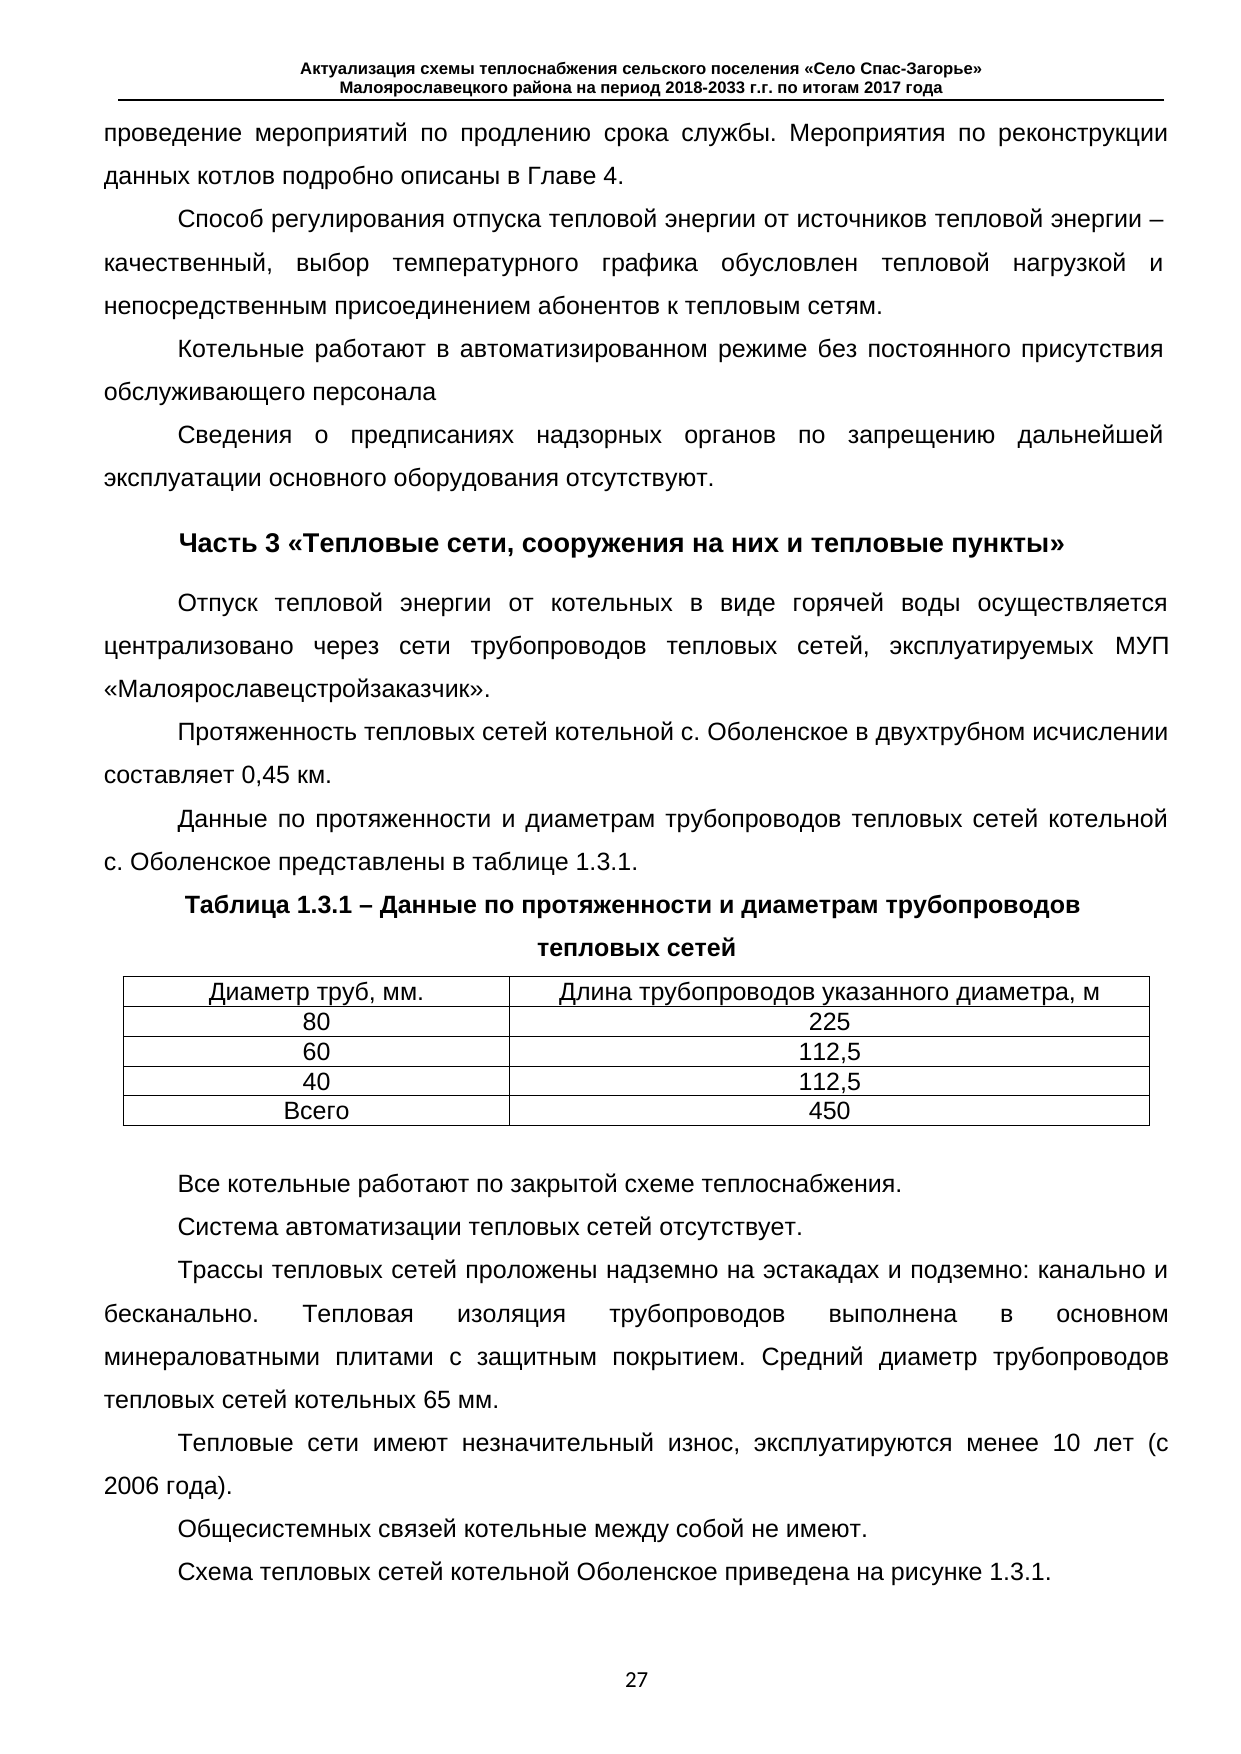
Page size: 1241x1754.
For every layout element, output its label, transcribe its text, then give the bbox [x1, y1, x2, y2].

table_cell 112,5 [510, 1067, 1149, 1095]
text Отпуск тепловой энергии от котельных в виде горячей воды осуществляется централизовано через сети трубопроводов тепловых сетей, эксплуатируемых МУП «Малоярославецстройзаказчик». [103, 588, 1169, 703]
text Все котельные работают по закрытой схеме теплоснабжения. [103, 1169, 1169, 1198]
text Схема тепловых сетей котельной Оболенское приведена на рисунке 1.3.1. [103, 1557, 1169, 1586]
text Данные по протяженности и диаметрам трубопроводов тепловых сетей котельной с. Оболенское представлены в таблице 1.3.1. [103, 804, 1169, 876]
table_cell 80 [124, 1007, 509, 1036]
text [103, 118, 1169, 190]
text Протяженность тепловых сетей котельной с. Оболенское в двухтрубном исчислении составляет 0,45 км. [103, 717, 1169, 789]
table_cell Всего [124, 1096, 509, 1125]
text Трассы тепловых сетей проложены надземно на эстакадах и подземно: канально и бесканально. Тепловая изоляция трубопроводов выполнена в основном минераловатными плитами с защитным покрытием. Средний диаметр трубопроводов тепловых сетей котельных 65 мм. [103, 1256, 1169, 1414]
table_cell 40 [124, 1067, 509, 1095]
table_header Длина трубопроводов указанного диаметра, м [510, 977, 1149, 1006]
subtitle Часть 3 «Тепловые сети, сооружения на них и тепловые пункты» [178, 527, 1169, 558]
table_cell 450 [510, 1096, 1149, 1125]
text Система автоматизации тепловых сетей отсутствует. [103, 1212, 1169, 1241]
text Способ регулирования отпуска тепловой энергии от источников тепловой энергии – качественный, выбор температурного графика обусловлен тепловой нагрузкой и непосредственным присоединением абонентов к тепловым сетям. [103, 204, 1164, 319]
text Сведения о предписаниях надзорных органов по запрещению дальнейшей эксплуатации основного оборудования отсутствуют. [103, 420, 1164, 492]
table_cell 112,5 [510, 1037, 1149, 1066]
text Таблица 1.3.1 – Данные по протяженности и диаметрам трубопроводов тепловых сетей [103, 890, 1169, 962]
text Котельные работают в автоматизированном режиме без постоянного присутствия обслуживающего персонала [103, 334, 1164, 406]
text Тепловые сети имеют незначительный износ, эксплуатируются менее 10 лет (с 2006 года). [103, 1428, 1169, 1500]
table_cell 225 [510, 1007, 1149, 1036]
table_cell 60 [124, 1037, 509, 1066]
table_header Диаметр труб, мм. [124, 977, 509, 1006]
text Общесистемных связей котельные между собой не имеют. [103, 1514, 1169, 1543]
